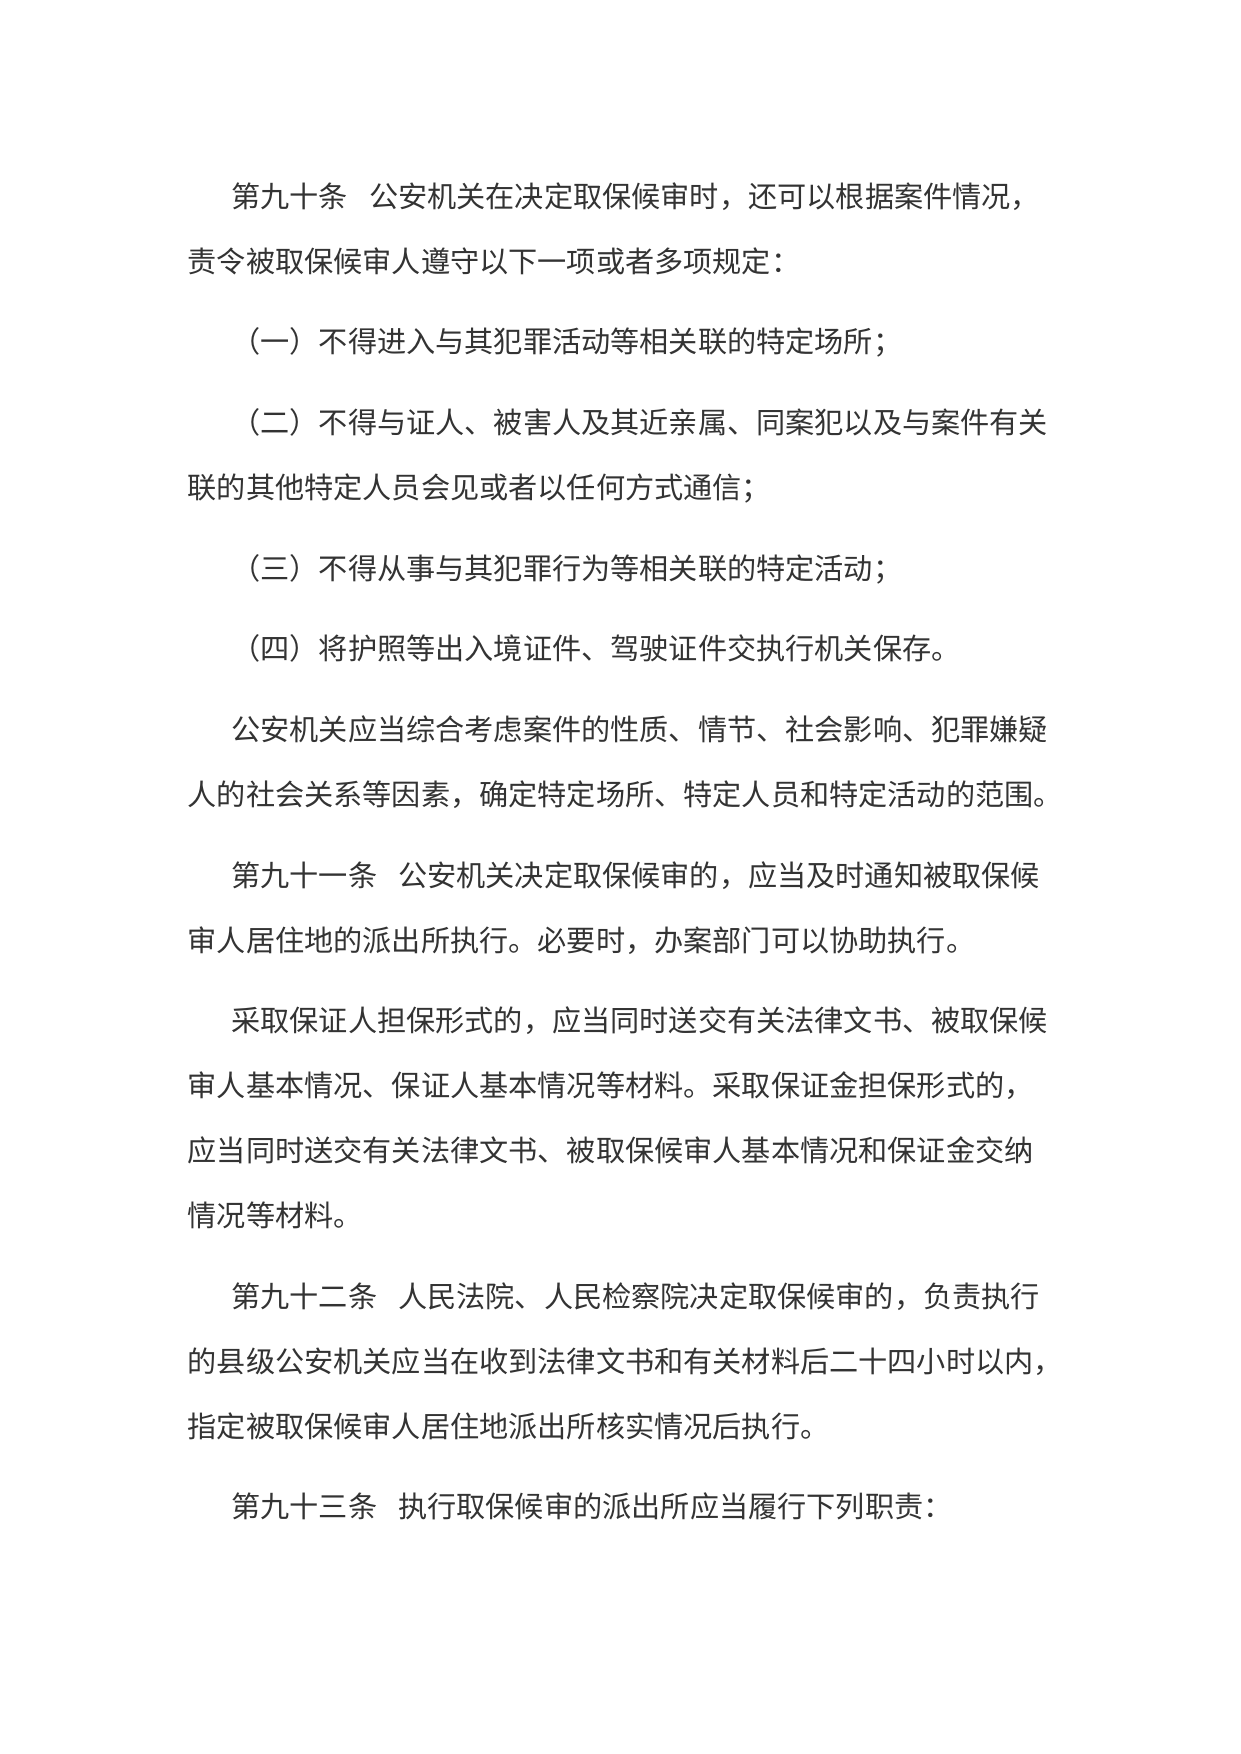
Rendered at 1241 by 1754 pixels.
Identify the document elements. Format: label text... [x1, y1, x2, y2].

text （一）不得进入与其犯罪活动等相关联的特定场所； [187, 308, 1053, 373]
text 公安机关应当综合考虑案件的性质、情节、社会影响、犯罪嫌疑人的社会关系等因素，确定特定场所、特定人员和特定活动的范围。 [187, 695, 1053, 825]
text 第九十条 公安机关在决定取保候审时，还可以根据案件情况，责令被取保候审人遵守以下一项或者多项规定： [187, 162, 1053, 292]
text 第九十三条 执行取保候审的派出所应当履行下列职责： [187, 1473, 1053, 1538]
text （二）不得与证人、被害人及其近亲属、同案犯以及与案件有关联的其他特定人员会见或者以任何方式通信； [187, 388, 1053, 518]
text （四）将护照等出入境证件、驾驶证件交执行机关保存。 [187, 614, 1053, 679]
text 采取保证人担保形式的，应当同时送交有关法律文书、被取保候审人基本情况、保证人基本情况等材料。采取保证金担保形式的，应当同时送交有关法律文书、被取保候审人基本情况和保证金交纳情况等材料。 [187, 986, 1053, 1246]
text （三）不得从事与其犯罪行为等相关联的特定活动； [187, 534, 1053, 599]
text 第九十二条 人民法院、人民检察院决定取保候审的，负责执行的县级公安机关应当在收到法律文书和有关材料后二十四小时以内，指定被取保候审人居住地派出所核实情况后执行。 [187, 1262, 1053, 1457]
text 第九十一条 公安机关决定取保候审的，应当及时通知被取保候审人居住地的派出所执行。必要时，办案部门可以协助执行。 [187, 841, 1053, 971]
